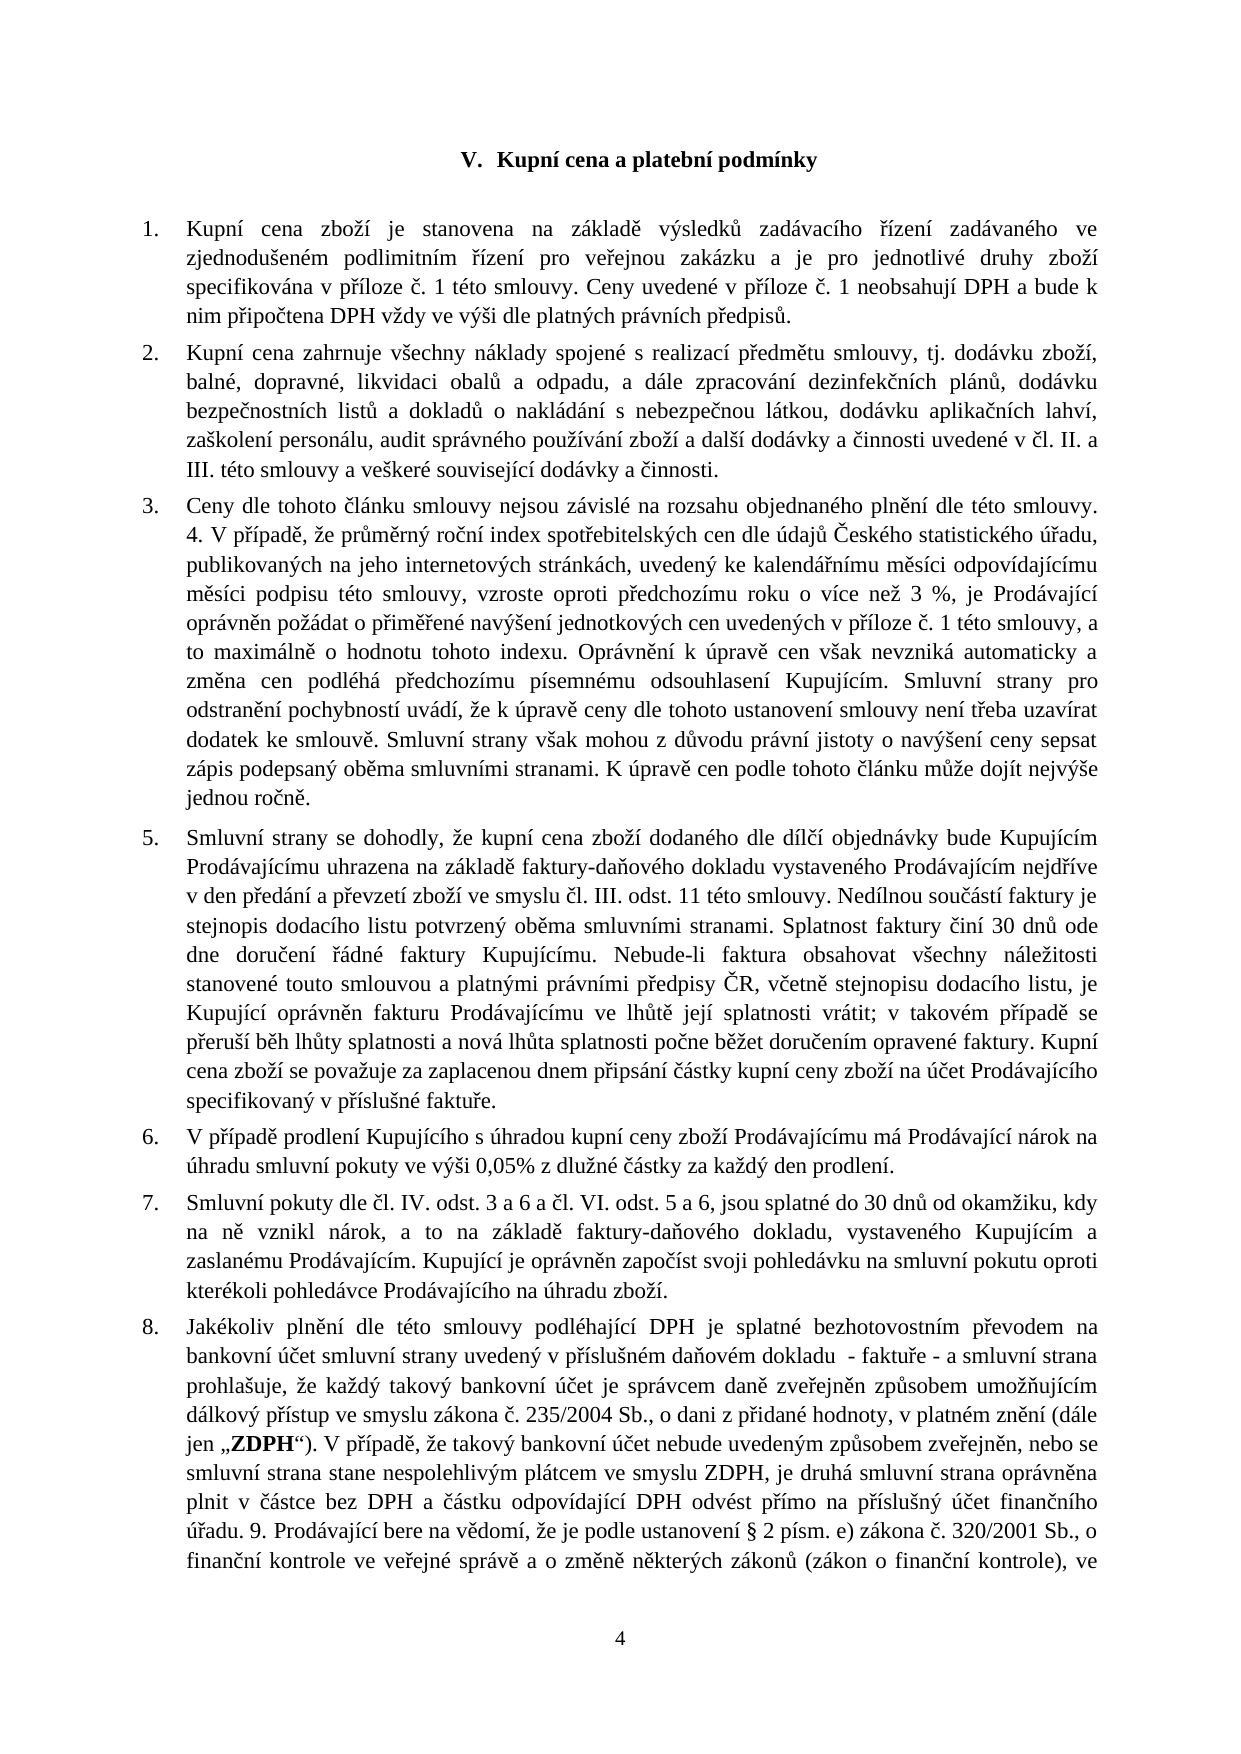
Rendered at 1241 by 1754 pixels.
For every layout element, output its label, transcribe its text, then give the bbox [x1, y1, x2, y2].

list Smluvní pokuty dle čl. IV. odst. 3 a 6 a čl. VI. odst. 5 a 6, jsou splatné do 30 dnů od okamžiku, kdy na ně vznikl nárok, a to na základě faktury-daňového dokladu, vystaveného Kupujícím a zaslanému Prodávajícím. Kupující je oprávněn započíst svoji pohledávku na smluvní pokutu oproti kterékoli pohledávce Prodávajícího na úhradu zboží. [142, 1189, 1099, 1303]
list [142, 1313, 1099, 1573]
list Smluvní strany se dohodly, že kupní cena zboží dodaného dle dílčí objednávky bude Kupujícím Prodávajícímu uhrazena na základě faktury-daňového dokladu vystaveného Prodávajícím nejdříve v den předání a převzetí zboží ve smyslu čl. III. odst. 11 této smlouvy. Nedílnou součástí faktury je stejnopis dodacího listu potvrzený oběma smluvními stranami. Splatnost faktury činí 30 dnů ode dne doručení řádné faktury Kupujícímu. Nebude-li faktura obsahovat všechny náležitosti stanovené touto smlouvou a platnými právními předpisy ČR, včetně stejnopisu dodacího listu, je Kupující oprávněn fakturu Prodávajícímu ve lhůtě její splatnosti vrátit; v takovém případě se přeruší běh lhůty splatnosti a nová lhůta splatnosti počne běžet doručením opravené faktury. Kupní cena zboží se považuje za zaplacenou dnem připsání částky kupní ceny zboží na účet Prodávajícího specifikovaný v příslušné faktuře. [142, 824, 1099, 1113]
list V případě prodlení Kupujícího s úhradou kupní ceny zboží Prodávajícímu má Prodávající nárok na úhradu smluvní pokuty ve výši 0,05% z dlužné částky za každý den prodlení. [142, 1123, 1099, 1179]
list Kupní cena zahrnuje všechny náklady spojené s realizací předmětu smlouvy, tj. dodávku zboží, balné, dopravné, likvidaci obalů a odpadu, a dále zpracování dezinfekčních plánů, dodávku bezpečnostních listů a dokladů o nakládání s nebezpečnou látkou, dodávku aplikačních lahví, zaškolení personálu, audit správného používání zboží a další dodávky a činnosti uvedené v čl. II. a III. této smlouvy a veškeré související dodávky a činnosti. [142, 339, 1099, 482]
subtitle Kupní cena a platební podmínky [179, 146, 1099, 172]
list Ceny dle tohoto článku smlouvy nejsou závislé na rozsahu objednaného plnění dle této smlouvy. 4. V případě, že průměrný roční index spotřebitelských cen dle údajů Českého statistického úřadu, publikovaných na jeho internetových stránkách, uvedený ke kalendářnímu měsíci odpovídajícímu měsíci podpisu této smlouvy, vzroste oproti předchozímu roku o více než 3 %, je Prodávající oprávněn požádat o přiměřené navýšení jednotkových cen uvedených v příloze č. 1 této smlouvy, a to maximálně o hodnotu tohoto indexu. Oprávnění k úpravě cen však nevzniká automaticky a změna cen podléhá předchozímu písemnému odsouhlasení Kupujícím. Smluvní strany pro odstranění pochybností uvádí, že k úpravě ceny dle tohoto ustanovení smlouvy není třeba uzavírat dodatek ke smlouvě. Smluvní strany však mohou z důvodu právní jistoty o navýšení ceny sepsat zápis podepsaný oběma smluvními stranami. K úpravě cen podle tohoto článku může dojít nejvýše jednou ročně. [142, 492, 1099, 810]
list Kupní cena zboží je stanovena na základě výsledků zadávacího řízení zadávaného ve zjednodušeném podlimitním řízení pro veřejnou zakázku a je pro jednotlivé druhy zboží specifikována v příloze č. 1 této smlouvy. Ceny uvedené v příloze č. 1 neobsahují DPH a bude k nim připočtena DPH vždy ve výši dle platných právních předpisů. [142, 215, 1099, 329]
